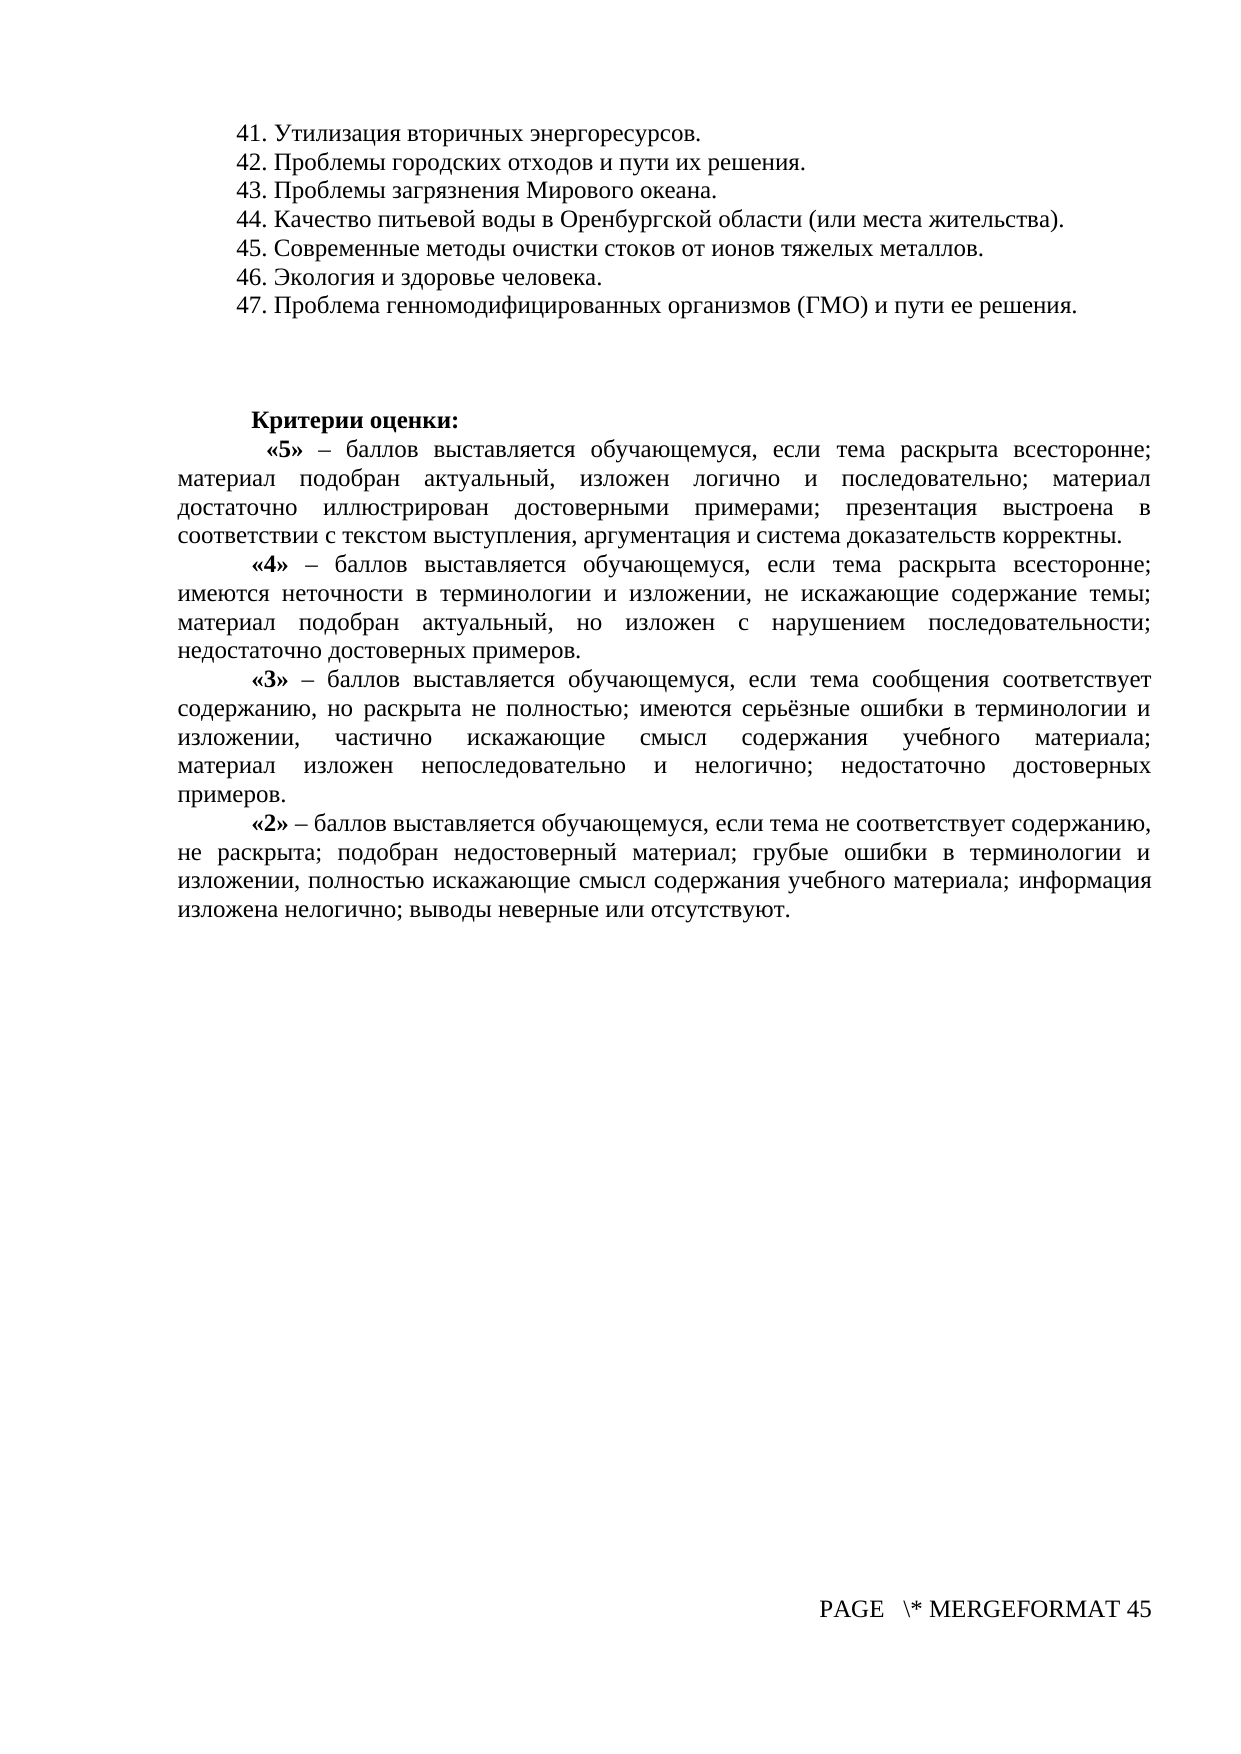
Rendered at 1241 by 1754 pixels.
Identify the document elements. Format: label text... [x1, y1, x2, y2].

text «2» – баллов выставляется обучающемуся, если тема не соответствует содержанию, не раскрыта; подобран недостоверный материал; грубые ошибки в терминологии и изложении, полностью искажающие смысл содержания учебного материала; информация изложена нелогично; выводы неверные или отсутствуют. [177, 808, 1152, 923]
text 41. Утилизация вторичных энергоресурсов. [177, 118, 1136, 147]
text 45. Современные методы очистки стоков от ионов тяжелых металлов. [177, 233, 1136, 262]
text Критерии оценки: [177, 406, 1152, 434]
text 42. Проблемы городских отходов и пути их решения. [177, 147, 1136, 176]
text «4» – баллов выставляется обучающемуся, если тема раскрыта всесторонне; имеются неточности в терминологии и изложении, не искажающие содержание темы; материал подобран актуальный, но изложен с нарушением последовательности; недостаточно достоверных примеров. [177, 549, 1152, 664]
text 43. Проблемы загрязнения Мирового океана. [177, 176, 1136, 204]
text 47. Проблема генномодифицированных организмов (ГМО) и пути ее решения. [177, 291, 1136, 319]
text 46. Экология и здоровье человека. [177, 262, 1136, 291]
text 44. Качество питьевой воды в Оренбургской области (или места жительства). [177, 204, 1136, 233]
text «5» – баллов выставляется обучающемуся, если тема раскрыта всесторонне; материал подобран актуальный, изложен логично и последовательно; материал достаточно иллюстрирован достоверными примерами; презентация выстроена в соответствии с текстом выступления, аргументация и система доказательств корректны. [177, 434, 1152, 549]
text «3» – баллов выставляется обучающемуся, если тема сообщения соответствует содержанию, но раскрыта не полностью; имеются серьёзные ошибки в терминологии и изложении, частично искажающие смысл содержания учебного материала; материал изложен непоследовательно и нелогично; недостаточно достоверных примеров. [177, 664, 1152, 808]
